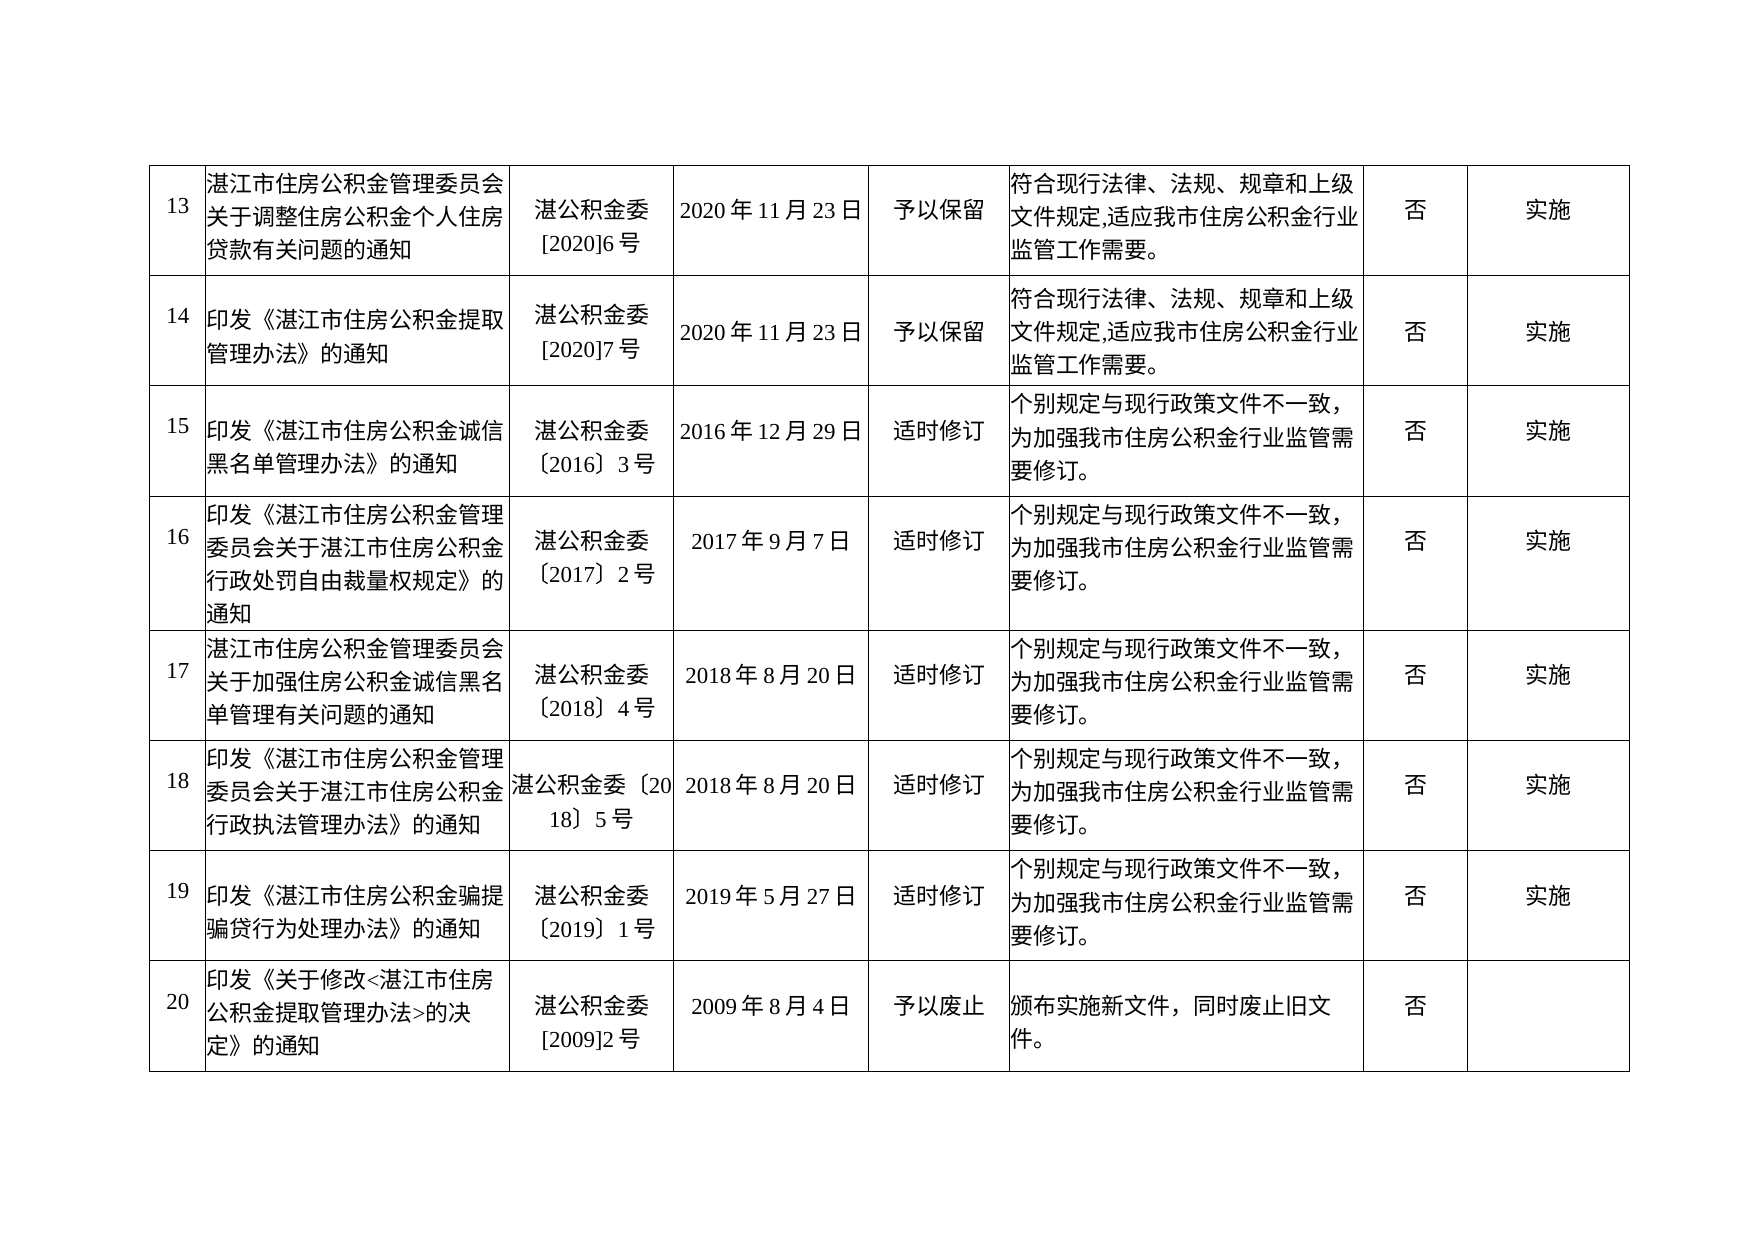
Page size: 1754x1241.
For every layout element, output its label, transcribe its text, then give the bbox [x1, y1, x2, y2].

table_cell 湛公积金委〔2017〕2号 [510, 497, 673, 629]
table_cell 印发《湛江市住房公积金管理委员会关于湛江市住房公积金行政处罚自由裁量权规定》的通知 [206, 497, 509, 629]
table_cell 否 [1364, 631, 1467, 740]
table_cell 颁布实施新文件，同时废止旧文件。 [1010, 961, 1363, 1071]
table_cell 适时修订 [869, 497, 1009, 629]
table_cell 印发《关于修改<湛江市住房公积金提取管理办法>的决定》的通知 [206, 961, 509, 1071]
table_cell 18 [150, 741, 205, 850]
table_cell 2017年9月7日 [674, 497, 868, 629]
table_cell 适时修订 [869, 631, 1009, 740]
table_cell 个别规定与现行政策文件不一致，为加强我市住房公积金行业监管需要修订。 [1010, 851, 1363, 960]
table_cell 19 [150, 851, 205, 960]
table_cell 湛公积金委[2020]6号 [510, 166, 673, 275]
table_cell 2020年11月23日 [674, 276, 868, 385]
table_cell 否 [1364, 386, 1467, 496]
table_cell 14 [150, 276, 205, 385]
table_cell 湛公积金委[2020]7号 [510, 276, 673, 385]
table_cell 湛江市住房公积金管理委员会关于调整住房公积金个人住房贷款有关问题的通知 [206, 166, 509, 275]
table_cell 实施 [1468, 631, 1629, 740]
table_cell 2016年12月29日 [674, 386, 868, 496]
table_cell 湛公积金委〔2018〕4号 [510, 631, 673, 740]
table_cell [1010, 166, 1363, 275]
table_cell 否 [1364, 497, 1467, 629]
table_cell 2018年8月20日 [674, 741, 868, 850]
table_cell 2018年8月20日 [674, 631, 868, 740]
table_cell 适时修订 [869, 386, 1009, 496]
table_cell 予以废止 [869, 961, 1009, 1071]
table_cell 2019年5月27日 [674, 851, 868, 960]
table_cell 13 [150, 166, 205, 275]
table_cell 湛公积金委[2009]2号 [510, 961, 673, 1071]
table_cell 实施 [1468, 276, 1629, 385]
table_cell 实施 [1468, 741, 1629, 850]
table_cell 否 [1364, 276, 1467, 385]
table_cell 个别规定与现行政策文件不一致，为加强我市住房公积金行业监管需要修订。 [1010, 631, 1363, 740]
table_cell 16 [150, 497, 205, 629]
table_cell 符合现行法律、法规、规章和上级文件规定,适应我市住房公积金行业监管工作需要。 [1010, 276, 1363, 385]
table_cell 适时修订 [869, 851, 1009, 960]
table_cell 适时修订 [869, 741, 1009, 850]
table_cell 印发《湛江市住房公积金诚信黑名单管理办法》的通知 [206, 386, 509, 496]
table_cell 印发《湛江市住房公积金骗提骗贷行为处理办法》的通知 [206, 851, 509, 960]
table_cell 个别规定与现行政策文件不一致，为加强我市住房公积金行业监管需要修订。 [1010, 386, 1363, 496]
table_cell 个别规定与现行政策文件不一致，为加强我市住房公积金行业监管需要修订。 [1010, 741, 1363, 850]
table_cell 否 [1364, 741, 1467, 850]
table_cell 湛公积金委〔2019〕1号 [510, 851, 673, 960]
table_cell 2009年8月4日 [674, 961, 868, 1071]
table_cell 湛公积金委〔2018〕5号 [510, 741, 673, 850]
table_cell 17 [150, 631, 205, 740]
table_cell 实施 [1468, 851, 1629, 960]
table_cell 湛公积金委〔2016〕3号 [510, 386, 673, 496]
table_cell 实施 [1468, 386, 1629, 496]
table_cell 予以保留 [869, 276, 1009, 385]
table_cell 个别规定与现行政策文件不一致，为加强我市住房公积金行业监管需要修订。 [1010, 497, 1363, 629]
table_cell 20 [150, 961, 205, 1071]
table_cell 2020年11月23日 [674, 166, 868, 275]
table_cell 否 [1364, 851, 1467, 960]
table_cell 湛江市住房公积金管理委员会关于加强住房公积金诚信黑名单管理有关问题的通知 [206, 631, 509, 740]
table_cell 否 [1364, 961, 1467, 1071]
table_cell [1468, 961, 1629, 1071]
table_cell 实施 [1468, 497, 1629, 629]
table_cell 实施 [1468, 166, 1629, 275]
table_cell 15 [150, 386, 205, 496]
table_cell 予以保留 [869, 166, 1009, 275]
table_cell 否 [1364, 166, 1467, 275]
table_cell 印发《湛江市住房公积金提取管理办法》的通知 [206, 276, 509, 385]
table_cell 印发《湛江市住房公积金管理委员会关于湛江市住房公积金行政执法管理办法》的通知 [206, 741, 509, 850]
